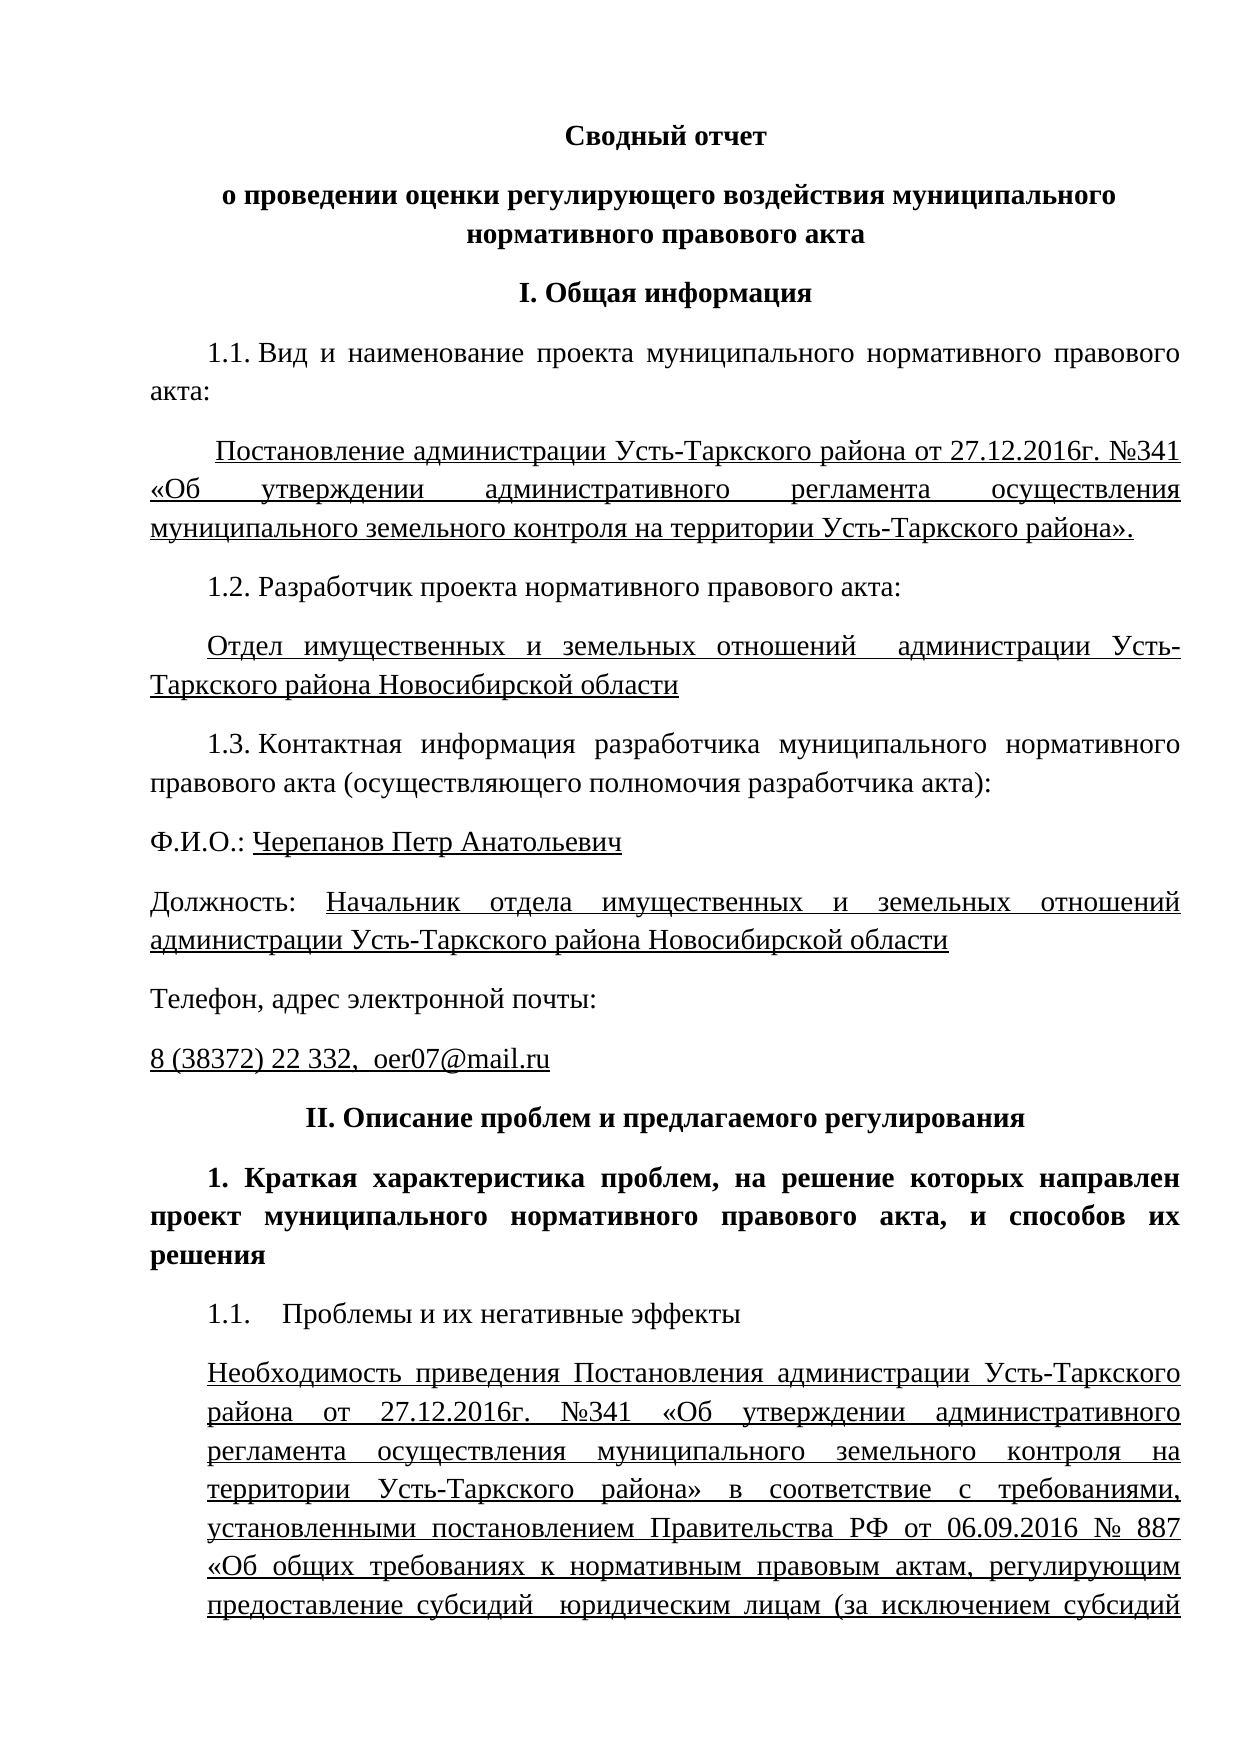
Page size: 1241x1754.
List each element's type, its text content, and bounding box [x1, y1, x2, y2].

text Сводный отчет [150, 118, 1181, 152]
text о проведении оценки регулирующего воздействия муниципального нормативного правового акта [150, 177, 1181, 249]
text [207, 1579, 1181, 1616]
list Проблемы и их негативные эффекты [207, 1296, 1181, 1330]
text Постановление администрации Усть-Таркского района от 27.12.2016г. №341 «Об утверждении административного регламента осуществления муниципального земельного контроля на территории Усть-Таркского района». [150, 433, 1181, 500]
text Отдел имущественных и земельных отношений администрации Усть-Таркского района Новосибирской области [150, 628, 1181, 701]
text Ф.И.О.: Черепанов Петр Анатольевич [150, 824, 1181, 858]
text II. Описание проблем и предлагаемого регулирования [150, 1100, 1181, 1134]
text 1. Краткая характеристика проблем, на решение которых направлен проект муниципального нормативного правового акта, и способов их решения [150, 1160, 1181, 1270]
text Постановление администрации Усть-Таркского района от 27.12.2016г. №341 «Об утверждении административного регламента осуществления муниципального земельного контроля на территории Усть-Таркского района». [150, 502, 1181, 543]
text I. Общая информация [150, 275, 1181, 309]
text 8 (38372) 22 332, oer07@mail.ru [150, 1041, 1181, 1074]
text 1.2. Разработчик проекта нормативного правового акта: [150, 569, 1181, 603]
text 1.1. Вид и наименование проекта муниципального нормативного правового акта: [150, 335, 1181, 407]
text 1.3. Контактная информация разработчика муниципального нормативного правового акта (осуществляющего полномочия разработчика акта): [150, 726, 1181, 798]
text Телефон, адрес электронной почты: [150, 982, 1181, 1015]
text Должность: Начальник отдела имущественных и земельных отношений администрации Усть-Таркского района Новосибирской области [150, 884, 1181, 956]
